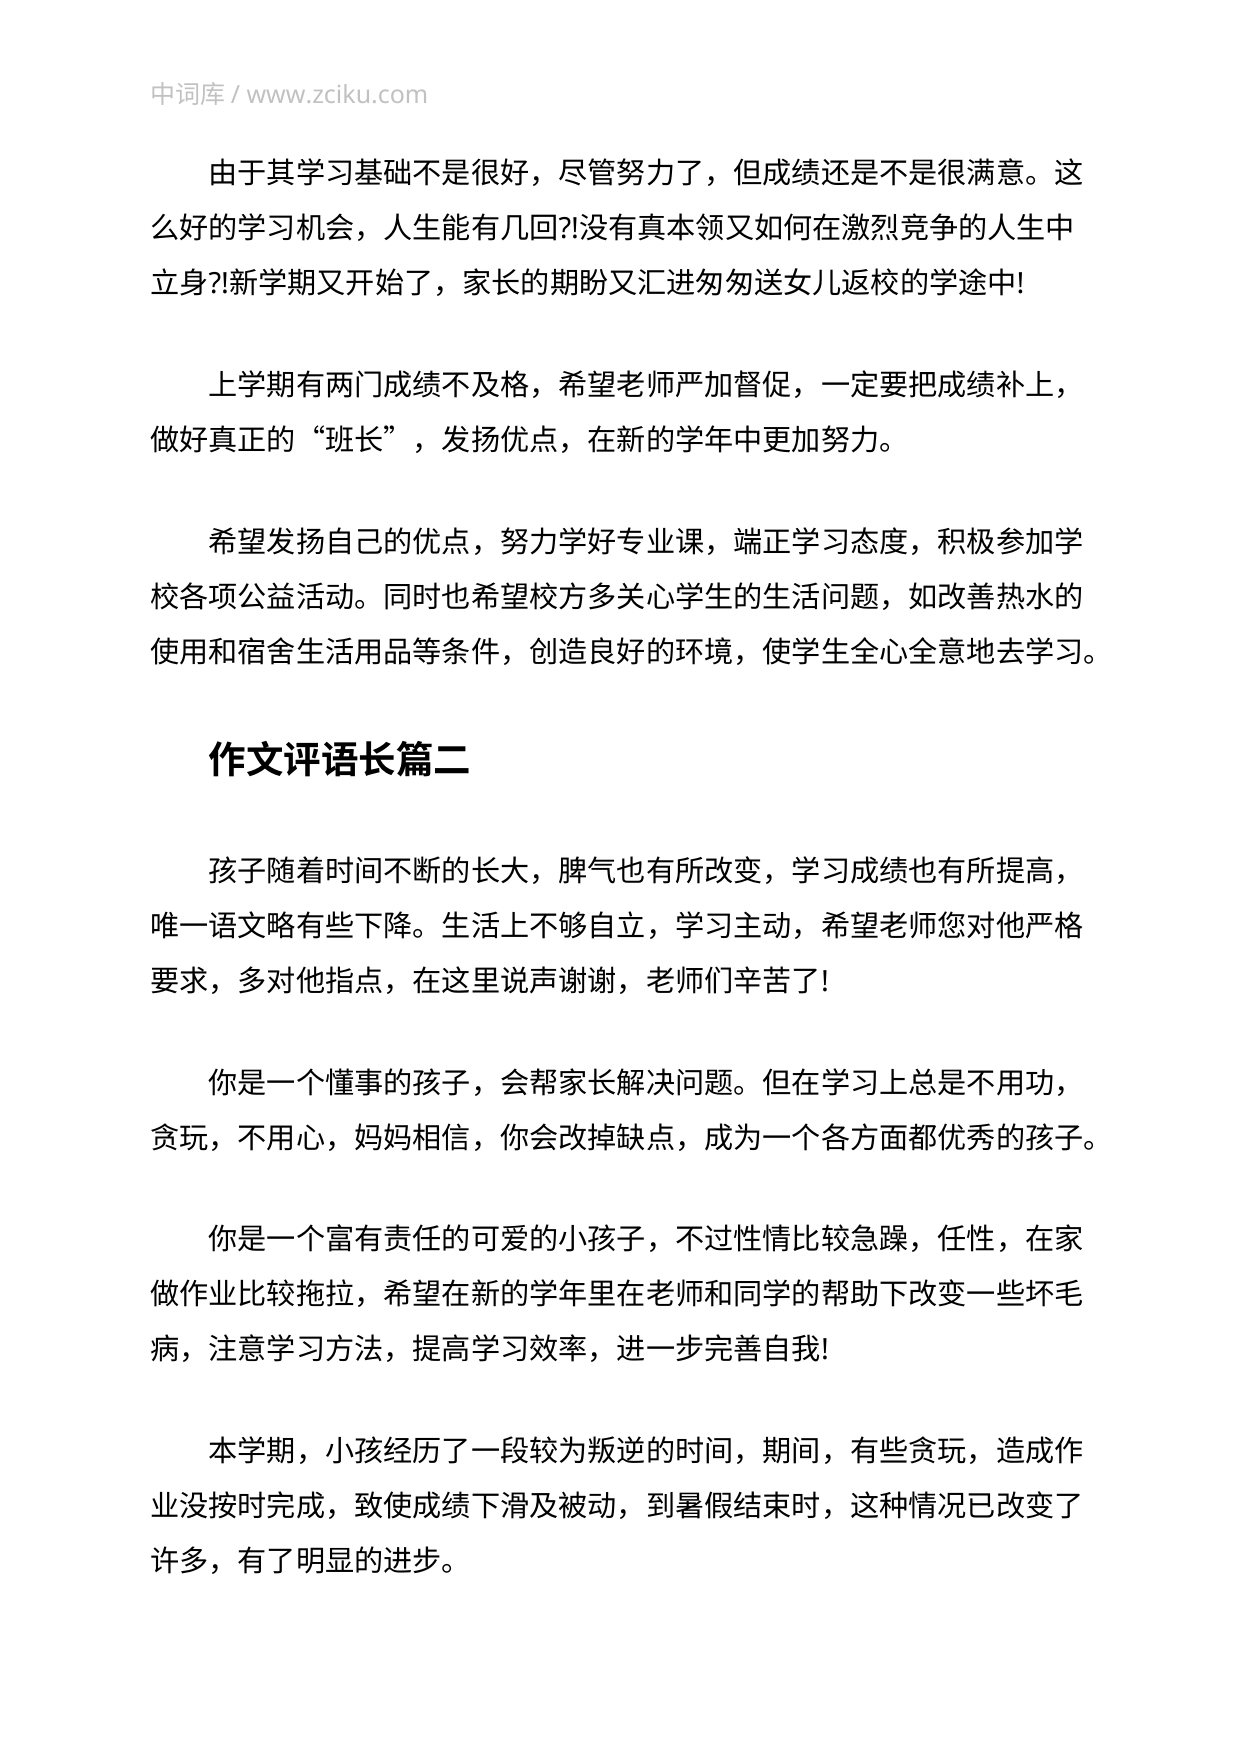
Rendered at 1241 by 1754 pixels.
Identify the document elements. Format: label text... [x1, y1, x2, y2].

text 你是一个富有责任的可爱的小孩子，不过性情比较急躁，任性，在家做作业比较拖拉，希望在新的学年里在老师和同学的帮助下改变一些坏毛病，注意学习方法，提高学习效率，进一步完善自我! [150, 1216, 1090, 1368]
text 孩子随着时间不断的长大，脾气也有所改变，学习成绩也有所提高，唯一语文略有些下降。生活上不够自立，学习主动，希望老师您对他严格要求，多对他指点，在这里说声谢谢，老师们辛苦了! [150, 847, 1090, 1000]
text 上学期有两门成绩不及格，希望老师严加督促，一定要把成绩补上，做好真正的“班长”，发扬优点，在新的学年中更加努力。 [150, 362, 1090, 459]
text 由于其学习基础不是很好，尽管努力了，但成绩还是不是很满意。这么好的学习机会，人生能有几回?!没有真本领又如何在激烈竞争的人生中立身?!新学期又开始了，家长的期盼又汇进匆匆送女儿返校的学途中! [150, 150, 1090, 302]
text 本学期，小孩经历了一段较为叛逆的时间，期间，有些贪玩，造成作业没按时完成，致使成绩下滑及被动，到暑假结束时，这种情况已改变了许多，有了明显的进步。 [150, 1428, 1090, 1580]
text 作文评语长篇二 [150, 730, 1090, 784]
text 希望发扬自己的优点，努力学好专业课，端正学习态度，积极参加学校各项公益活动。同时也希望校方多关心学生的生活问题，如改善热水的使用和宿舍生活用品等条件，创造良好的环境，使学生全心全意地去学习。 [150, 518, 1090, 671]
text 你是一个懂事的孩子，会帮家长解决问题。但在学习上总是不用功，贪玩，不用心，妈妈相信，你会改掉缺点，成为一个各方面都优秀的孩子。 [150, 1059, 1090, 1156]
